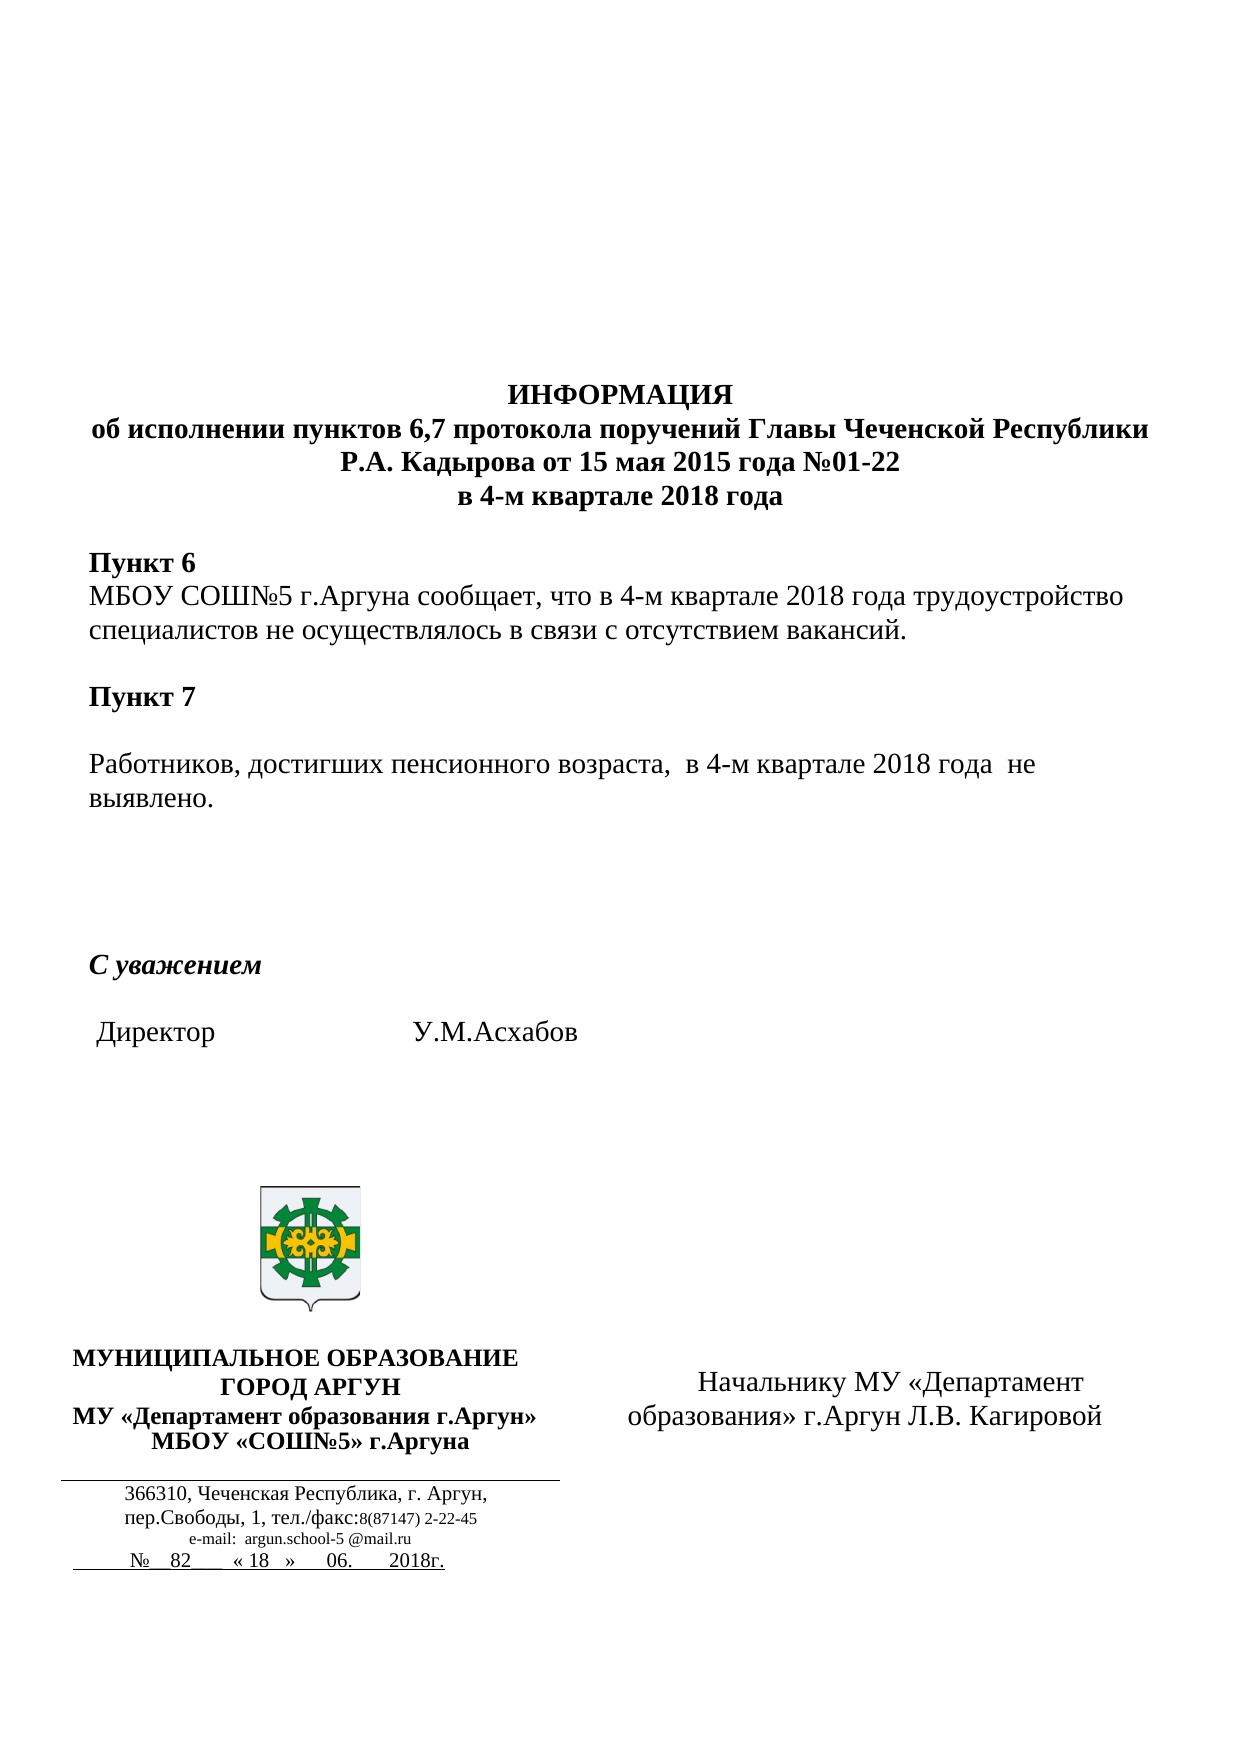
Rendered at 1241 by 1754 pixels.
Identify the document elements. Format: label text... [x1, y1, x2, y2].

text С уважением [89, 947, 1152, 981]
text об исполнении пунктов 6,7 протокола поручений Главы Чеченской Республики Р.А. Кадырова от 15 мая 2015 года №01-22 [89, 411, 1152, 478]
text МБОУ СОШ№5 г.Аргуна сообщает, что в 4-м квартале 2018 года трудоустройство специалистов не осуществлялось в связи с отсутствием вакансий. [89, 578, 1152, 646]
text в 4-м квартале 2018 года [89, 478, 1152, 511]
text Пункт 6 [89, 545, 1152, 578]
picture [260, 1186, 361, 1315]
text Работников, достигших пенсионного возраста, в 4-м квартале 2018 года не выявлено. [89, 746, 1152, 813]
text Начальнику МУ «Департамент образования» г.Аргун Л.В. Кагировой [559, 1364, 1152, 1431]
text Пункт 7 [89, 679, 1152, 713]
text Директор У.М.Асхабов [89, 1014, 1152, 1048]
table_header МУНИЦИПАЛЬНОЕ ОБРАЗОВАНИЕ ГОРОД АРГУН МУ «Департамент образования г.Аргун» МБОУ «СОШ№5» г.Аргуна [61, 1159, 559, 1480]
text ИНФОРМАЦИЯ [89, 377, 1152, 411]
table_cell 366310, Чеченская Республика, г. Аргун, пер.Свободы, 1, тел./факс:8(87147) 2-22-45 e-mail: argun.sсhool-5 @mail.ru №__82___ « 18 » 06. 2018г. [61, 1481, 559, 1754]
